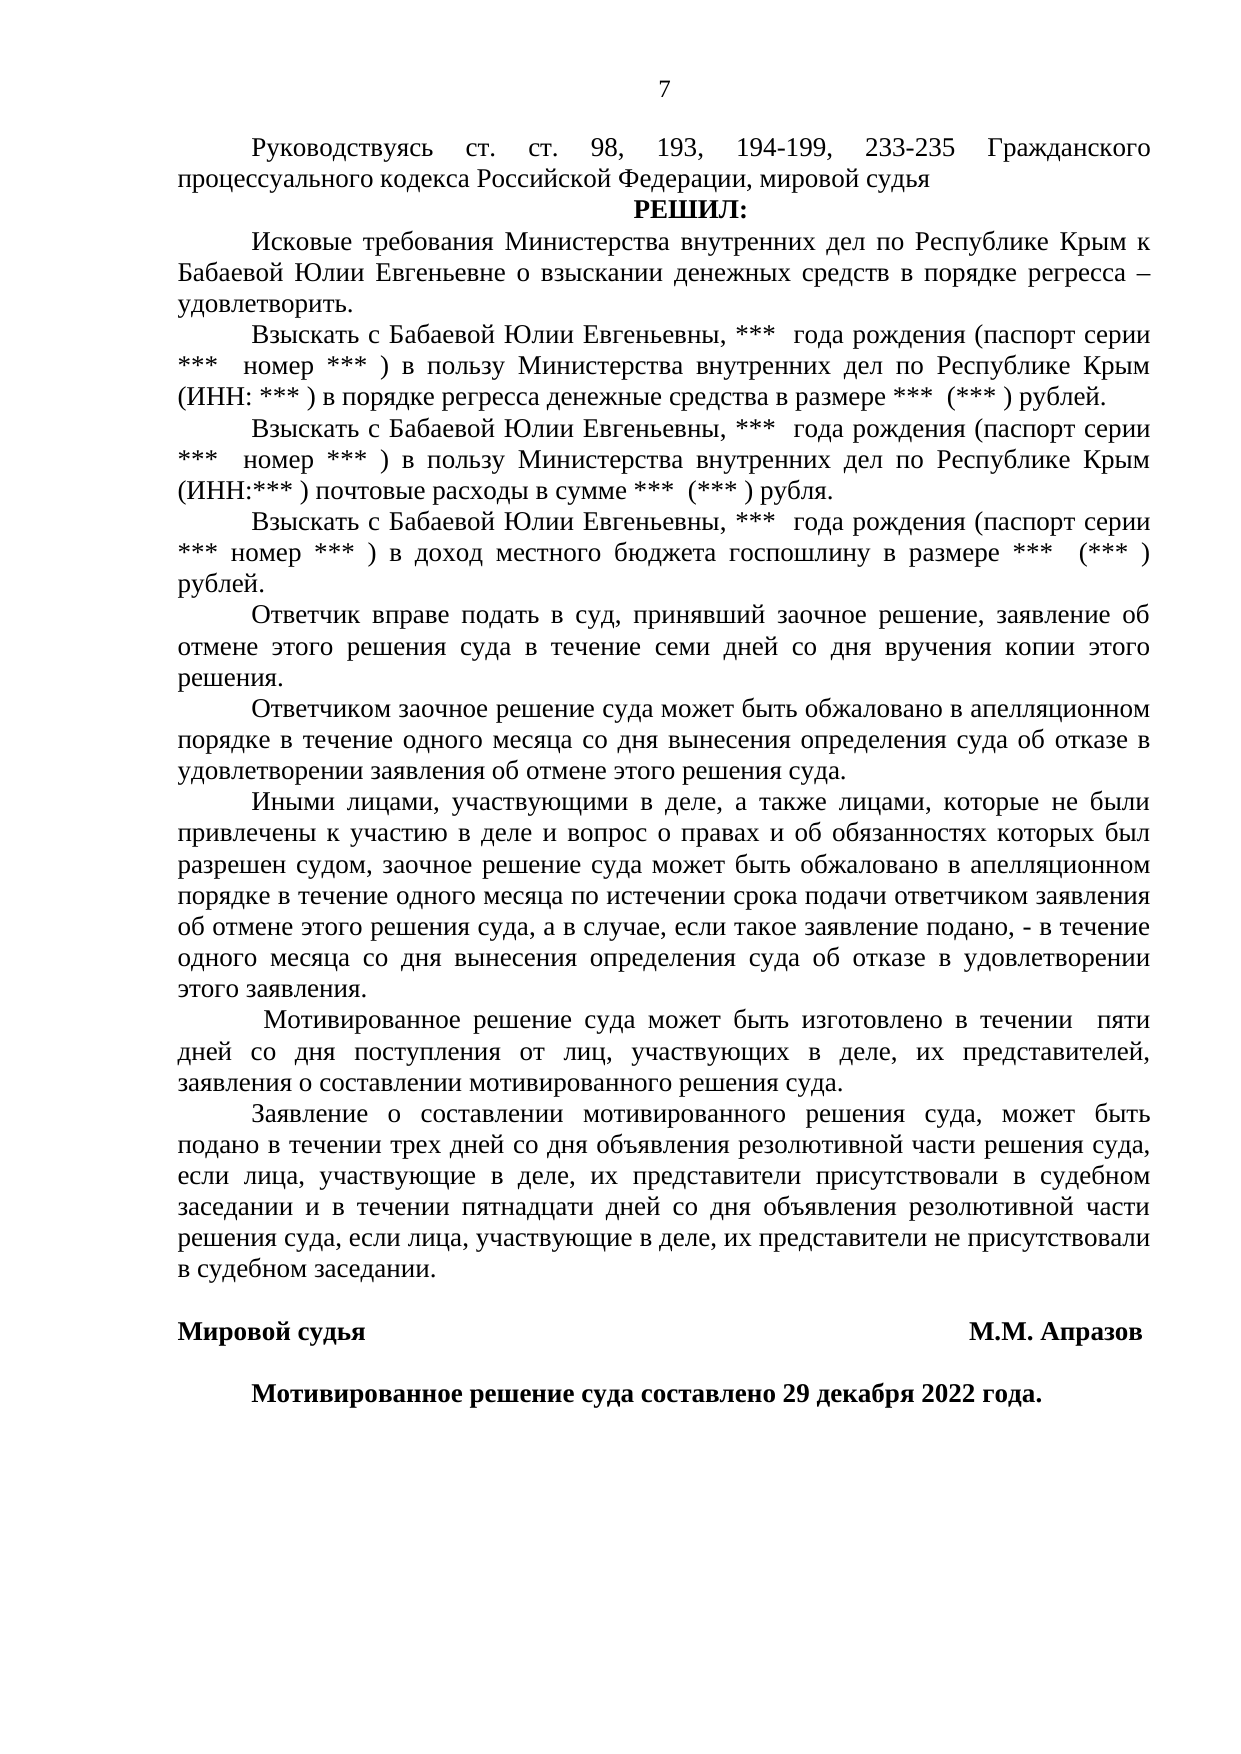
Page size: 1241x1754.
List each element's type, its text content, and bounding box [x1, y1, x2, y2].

text Заявление о составлении мотивированного решения суда, может быть подано в течении трех дней со дня объявления резолютивной части решения суда, если лица, участвующие в деле, их представители присутствовали в судебном заседании и в течении пятнадцати дней со дня объявления резолютивной части решения суда, если лица, участвующие в деле, их представители не присутствовали в судебном заседании. [177, 1097, 1152, 1284]
text Взыскать с Бабаевой Юлии Евгеньевны, *** года рождения (паспорт серии *** номер *** ) в доход местного бюджета госпошлину в размере *** (*** ) рублей. [177, 505, 1152, 598]
text Мировой судья М.М. Апразов [177, 1315, 1152, 1346]
text Исковые требования Министерства внутренних дел по Республике Крым к Бабаевой Юлии Евгеньевне о взыскании денежных средств в порядке регресса – удовлетворить. [177, 225, 1152, 318]
text РЕШИЛ: [177, 194, 1152, 225]
text Мотивированное решение суда может быть изготовлено в течении пяти дней со дня поступления от лиц, участвующих в деле, их представителей, заявления о составлении мотивированного решения суда. [177, 1003, 1152, 1097]
text Руководствуясь ст. ст. 98, 193, 194-199, 233-235 Гражданского процессуального кодекса Российской Федерации, мировой судья [177, 131, 1152, 194]
text Мотивированное решение суда составлено 29 декабря 2022 года. [177, 1377, 1152, 1408]
text Ответчик вправе подать в суд, принявший заочное решение, заявление об отмене этого решения суда в течение семи дней со дня вручения копии этого решения. [177, 598, 1152, 692]
text Иными лицами, участвующими в деле, а также лицами, которые не были привлечены к участию в деле и вопрос о правах и об обязанностях которых был разрешен судом, заочное решение суда может быть обжаловано в апелляционном порядке в течение одного месяца по истечении срока подачи ответчиком заявления об отмене этого решения суда, а в случае, если такое заявление подано, - в течение одного месяца со дня вынесения определения суда об отказе в удовлетворении этого заявления. [177, 785, 1152, 1003]
text Взыскать с Бабаевой Юлии Евгеньевны, *** года рождения (паспорт серии *** номер *** ) в пользу Министерства внутренних дел по Республике Крым (ИНН: *** ) в порядке регресса денежные средства в размере *** (*** ) рублей. [177, 318, 1152, 412]
text Взыскать с Бабаевой Юлии Евгеньевны, *** года рождения (паспорт серии *** номер *** ) в пользу Министерства внутренних дел по Республике Крым (ИНН:*** ) почтовые расходы в сумме *** (*** ) рубля. [177, 412, 1152, 505]
text Ответчиком заочное решение суда может быть обжаловано в апелляционном порядке в течение одного месяца со дня вынесения определения суда об отказе в удовлетворении заявления об отмене этого решения суда. [177, 692, 1152, 785]
